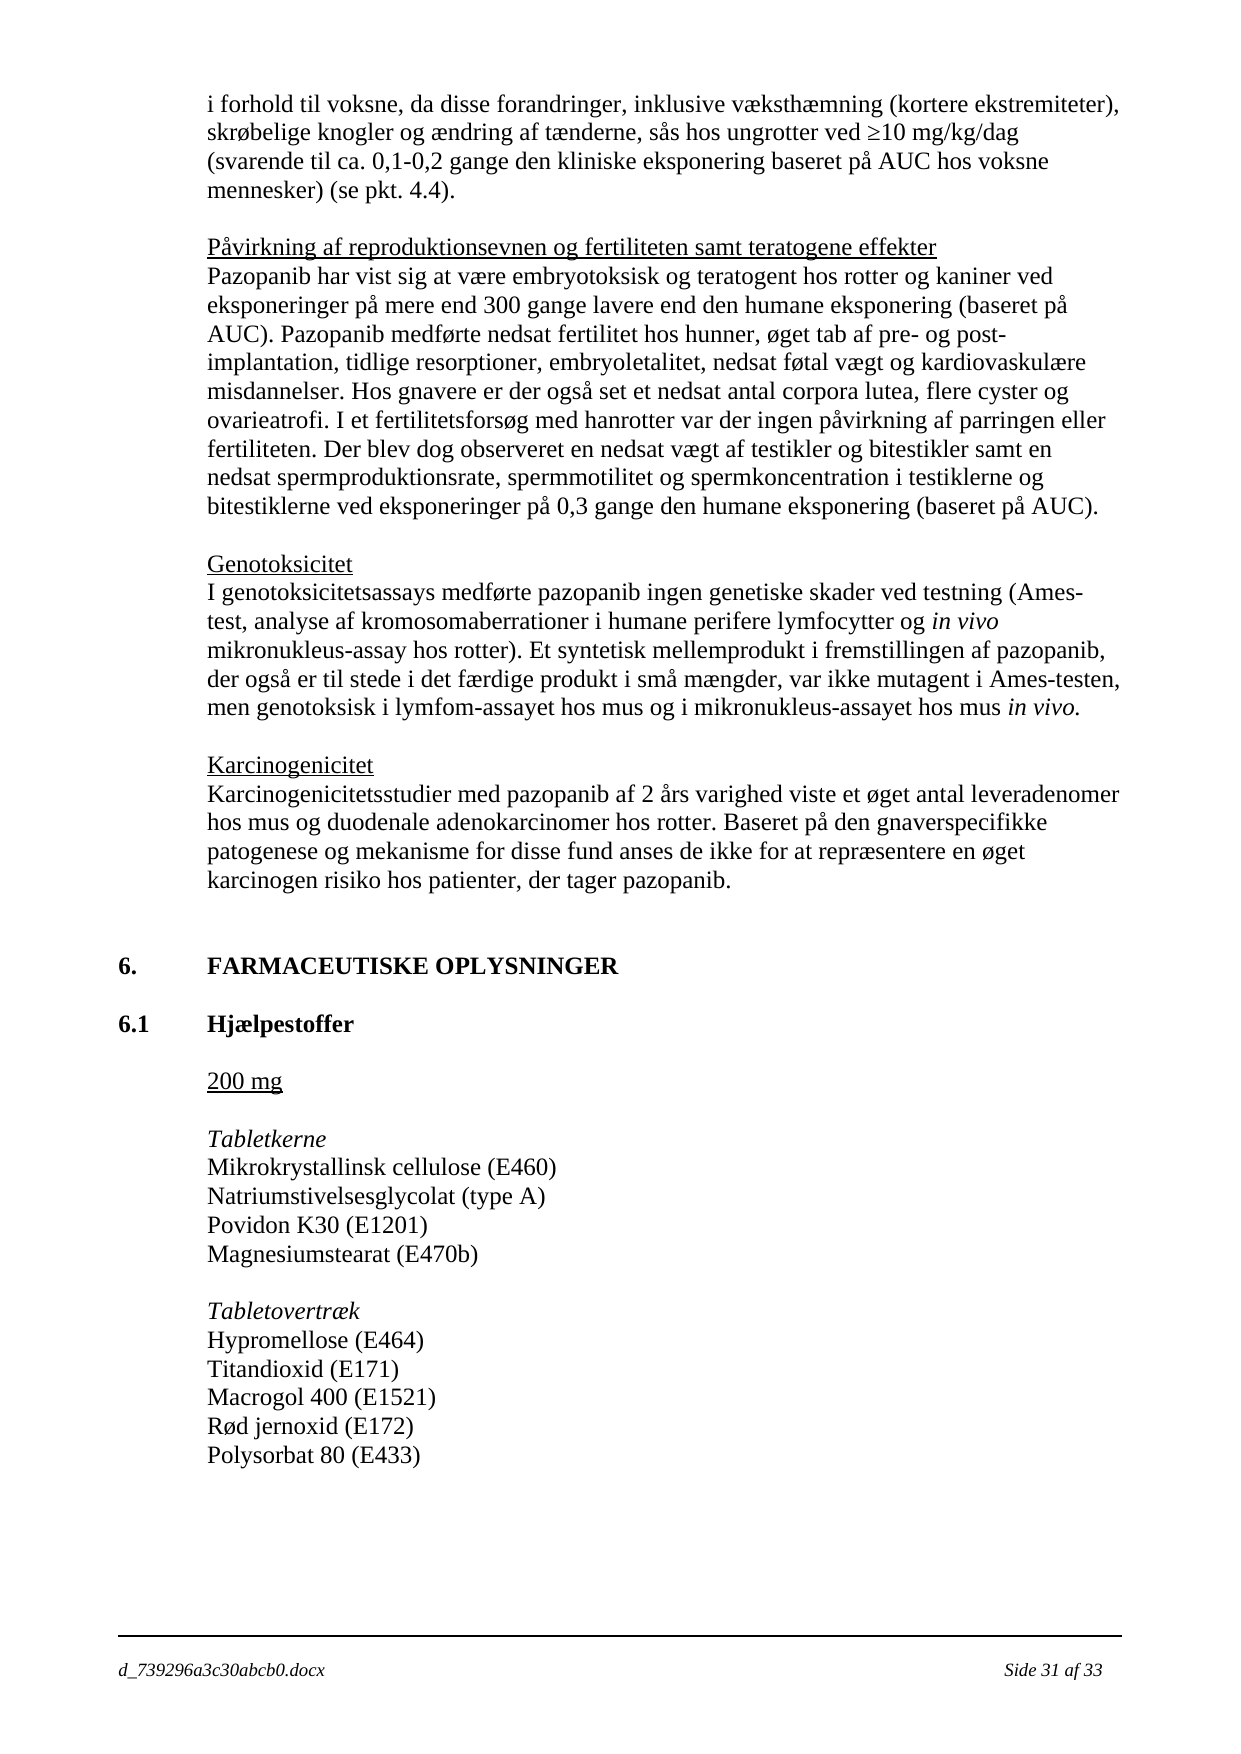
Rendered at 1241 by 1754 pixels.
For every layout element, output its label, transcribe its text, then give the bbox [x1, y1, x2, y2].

text Titandioxid (E171) [207, 1354, 1122, 1382]
text Hypromellose (E464) [207, 1325, 1122, 1354]
text Påvirkning af reproduktionsevnen og fertiliteten samt teratogene effekter [207, 232, 1122, 261]
text Tabletovertræk [207, 1296, 1122, 1325]
text Macrogol 400 (E1521) [207, 1382, 1122, 1411]
text 6.1 Hjælpestoffer [118, 1009, 1122, 1037]
text Genotoksicitet [207, 549, 1122, 577]
text Rød jernoxid (E172) [207, 1411, 1122, 1440]
text Mikrokrystallinsk cellulose (E460) [207, 1152, 1122, 1181]
text Povidon K30 (E1201) [207, 1210, 1122, 1239]
text 200 mg [207, 1066, 1122, 1095]
text Karcinogenicitet [207, 750, 1122, 779]
text Natriumstivelsesglycolat (type A) [207, 1181, 1122, 1210]
text Magnesiumstearat (E470b) [207, 1239, 1122, 1267]
text I genotoksicitetsassays medførte pazopanib ingen genetiske skader ved testning (Ames-test, analyse af kromosomaberrationer i humane perifere lymfocytter og in vivo mikronukleus-assay hos rotter). Et syntetisk mellemprodukt i fremstillingen af pazopanib, der også er til stede i det færdige produkt i små mængder, var ikke mutagent i Ames-testen, men genotoksisk i lymfom-assayet hos mus og i mikronukleus-assayet hos mus in vivo. [207, 577, 1122, 721]
text Karcinogenicitetsstudier med pazopanib af 2 års varighed viste et øget antal leveradenomer hos mus og duodenale adenokarcinomer hos rotter. Baseret på den gnaverspecifikke patogenese og mekanisme for disse fund anses de ikke for at repræsentere en øget karcinogen risiko hos patienter, der tager pazopanib. [207, 779, 1122, 894]
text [207, 89, 1122, 204]
text Pazopanib har vist sig at være embryotoksisk og teratogent hos rotter og kaniner ved eksponeringer på mere end 300 gange lavere end den humane eksponering (baseret på AUC). Pazopanib medførte nedsat fertilitet hos hunner, øget tab af pre- og post-implantation, tidlige resorptioner, embryoletalitet, nedsat føtal vægt og kardiovaskulære misdannelser. Hos gnavere er der også set et nedsat antal corpora lutea, flere cyster og ovarieatrofi. I et fertilitetsforsøg med hanrotter var der ingen påvirkning af parringen eller fertiliteten. Der blev dog observeret en nedsat vægt af testikler og bitestikler samt en nedsat spermproduktionsrate, spermmotilitet og spermkoncentration i testiklerne og bitestiklerne ved eksponeringer på 0,3 gange den humane eksponering (baseret på AUC). [207, 261, 1122, 520]
text 6. FARMACEUTISKE OPLYSNINGER [118, 951, 1122, 980]
text Polysorbat 80 (E433) [207, 1440, 1122, 1469]
text Tabletkerne [207, 1124, 1122, 1152]
